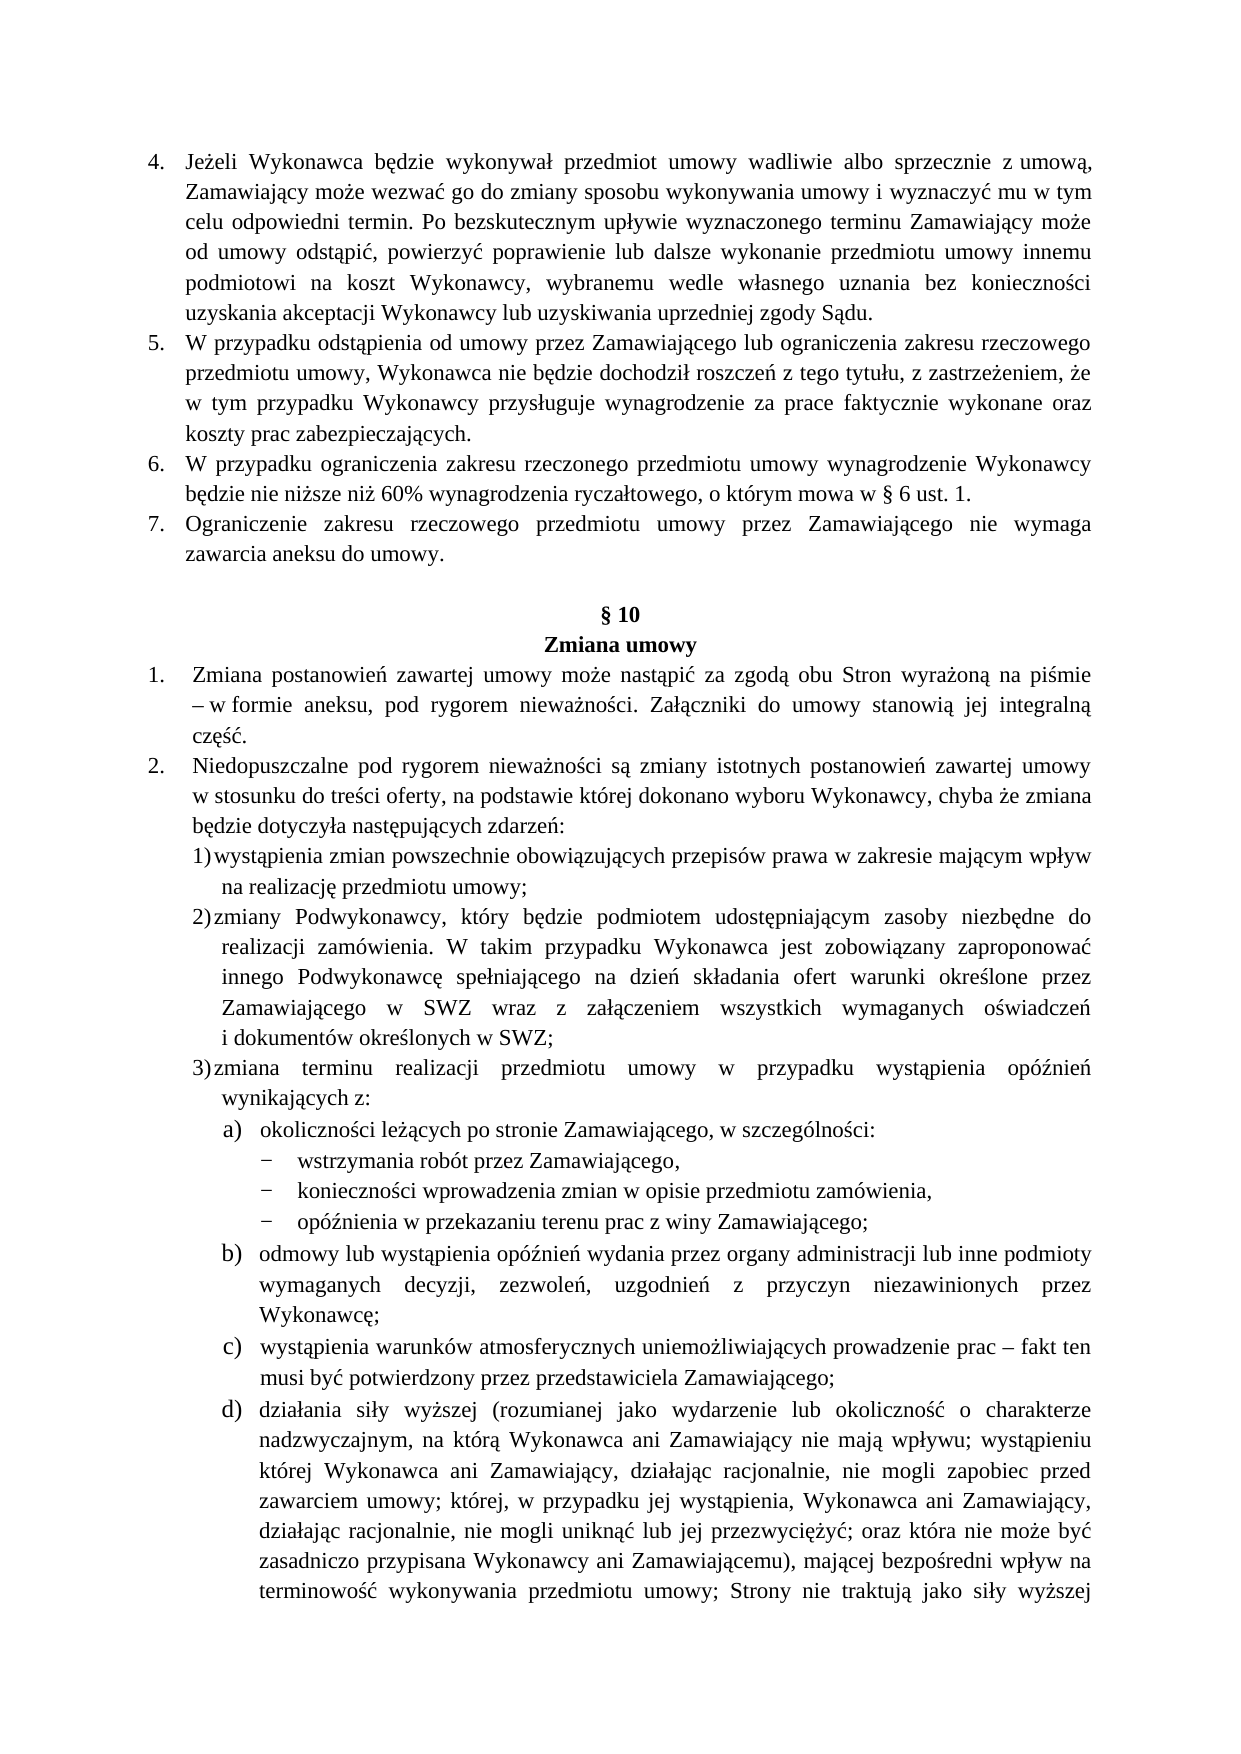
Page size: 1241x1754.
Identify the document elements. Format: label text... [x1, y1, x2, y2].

list Niedopuszczalne pod rygorem nieważności są zmiany istotnych postanowień zawartej umowy w stosunku do treści oferty, na podstawie której dokonano wyboru Wykonawcy, chyba że zmiana będzie dotyczyła następujących zdarzeń: [148, 752, 1093, 839]
list wstrzymania robót przez Zamawiającego, [260, 1147, 1093, 1174]
list zmiana terminu realizacji przedmiotu umowy w przypadku wystąpienia opóźnień wynikających z: [192, 1054, 1093, 1111]
list W przypadku odstąpienia od umowy przez Zamawiającego lub ograniczenia zakresu rzeczowego przedmiotu umowy, Wykonawca nie będzie dochodził roszczeń z tego tytułu, z zastrzeżeniem, że w tym przypadku Wykonawcy przysługuje wynagrodzenie za prace faktycznie wykonane oraz koszty prac zabezpieczających. [148, 329, 1093, 446]
list konieczności wprowadzenia zmian w opisie przedmiotu zamówienia, [260, 1178, 1093, 1204]
list Zmiana postanowień zawartej umowy może nastąpić za zgodą obu Stron wyrażoną na piśmie – w formie aneksu, pod rygorem nieważności. Załączniki do umowy stanowią jej integralną część. [148, 661, 1093, 748]
text Zmiana umowy [148, 631, 1093, 657]
list okoliczności leżących po stronie Zamawiającego, w szczególności: [223, 1114, 1093, 1143]
list odmowy lub wystąpienia opóźnień wydania przez organy administracji lub inne podmioty wymaganych decyzji, zezwoleń, uzgodnień z przyczyn niezawinionych przez Wykonawcę; [221, 1238, 1093, 1327]
list W przypadku ograniczenia zakresu rzeczonego przedmiotu umowy wynagrodzenie Wykonawcy będzie nie niższe niż 60% wynagrodzenia ryczałtowego, o którym mowa w § 6 ust. 1. [148, 450, 1093, 506]
list Ograniczenie zakresu rzeczowego przedmiotu umowy przez Zamawiającego nie wymaga zawarcia aneksu do umowy. [148, 510, 1093, 567]
list zmiany Podwykonawcy, który będzie podmiotem udostępniającym zasoby niezbędne do realizacji zamówienia. W takim przypadku Wykonawca jest zobowiązany zaproponować innego Podwykonawcę spełniającego na dzień składania ofert warunki określone przez Zamawiającego w SWZ wraz z załączeniem wszystkich wymaganych oświadczeń i dokumentów określonych w SWZ; [192, 903, 1093, 1050]
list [221, 1394, 1093, 1604]
list wystąpienia warunków atmosferycznych uniemożliwiających prowadzenie prac – fakt ten musi być potwierdzony przez przedstawiciela Zamawiającego; [223, 1331, 1093, 1390]
list Jeżeli Wykonawca będzie wykonywał przedmiot umowy wadliwie albo sprzecznie z umową, Zamawiający może wezwać go do zmiany sposobu wykonywania umowy i wyznaczyć mu w tym celu odpowiedni termin. Po bezskutecznym upływie wyznaczonego terminu Zamawiający może od umowy odstąpić, powierzyć poprawienie lub dalsze wykonanie przedmiotu umowy innemu podmiotowi na koszt Wykonawcy, wybranemu wedle własnego uznania bez konieczności uzyskania akceptacji Wykonawcy lub uzyskiwania uprzedniej zgody Sądu. [148, 148, 1093, 325]
list opóźnienia w przekazaniu terenu prac z winy Zamawiającego; [260, 1208, 1093, 1234]
list wystąpienia zmian powszechnie obowiązujących przepisów prawa w zakresie mającym wpływ na realizację przedmiotu umowy; [192, 842, 1093, 899]
text § 10 [148, 601, 1093, 627]
